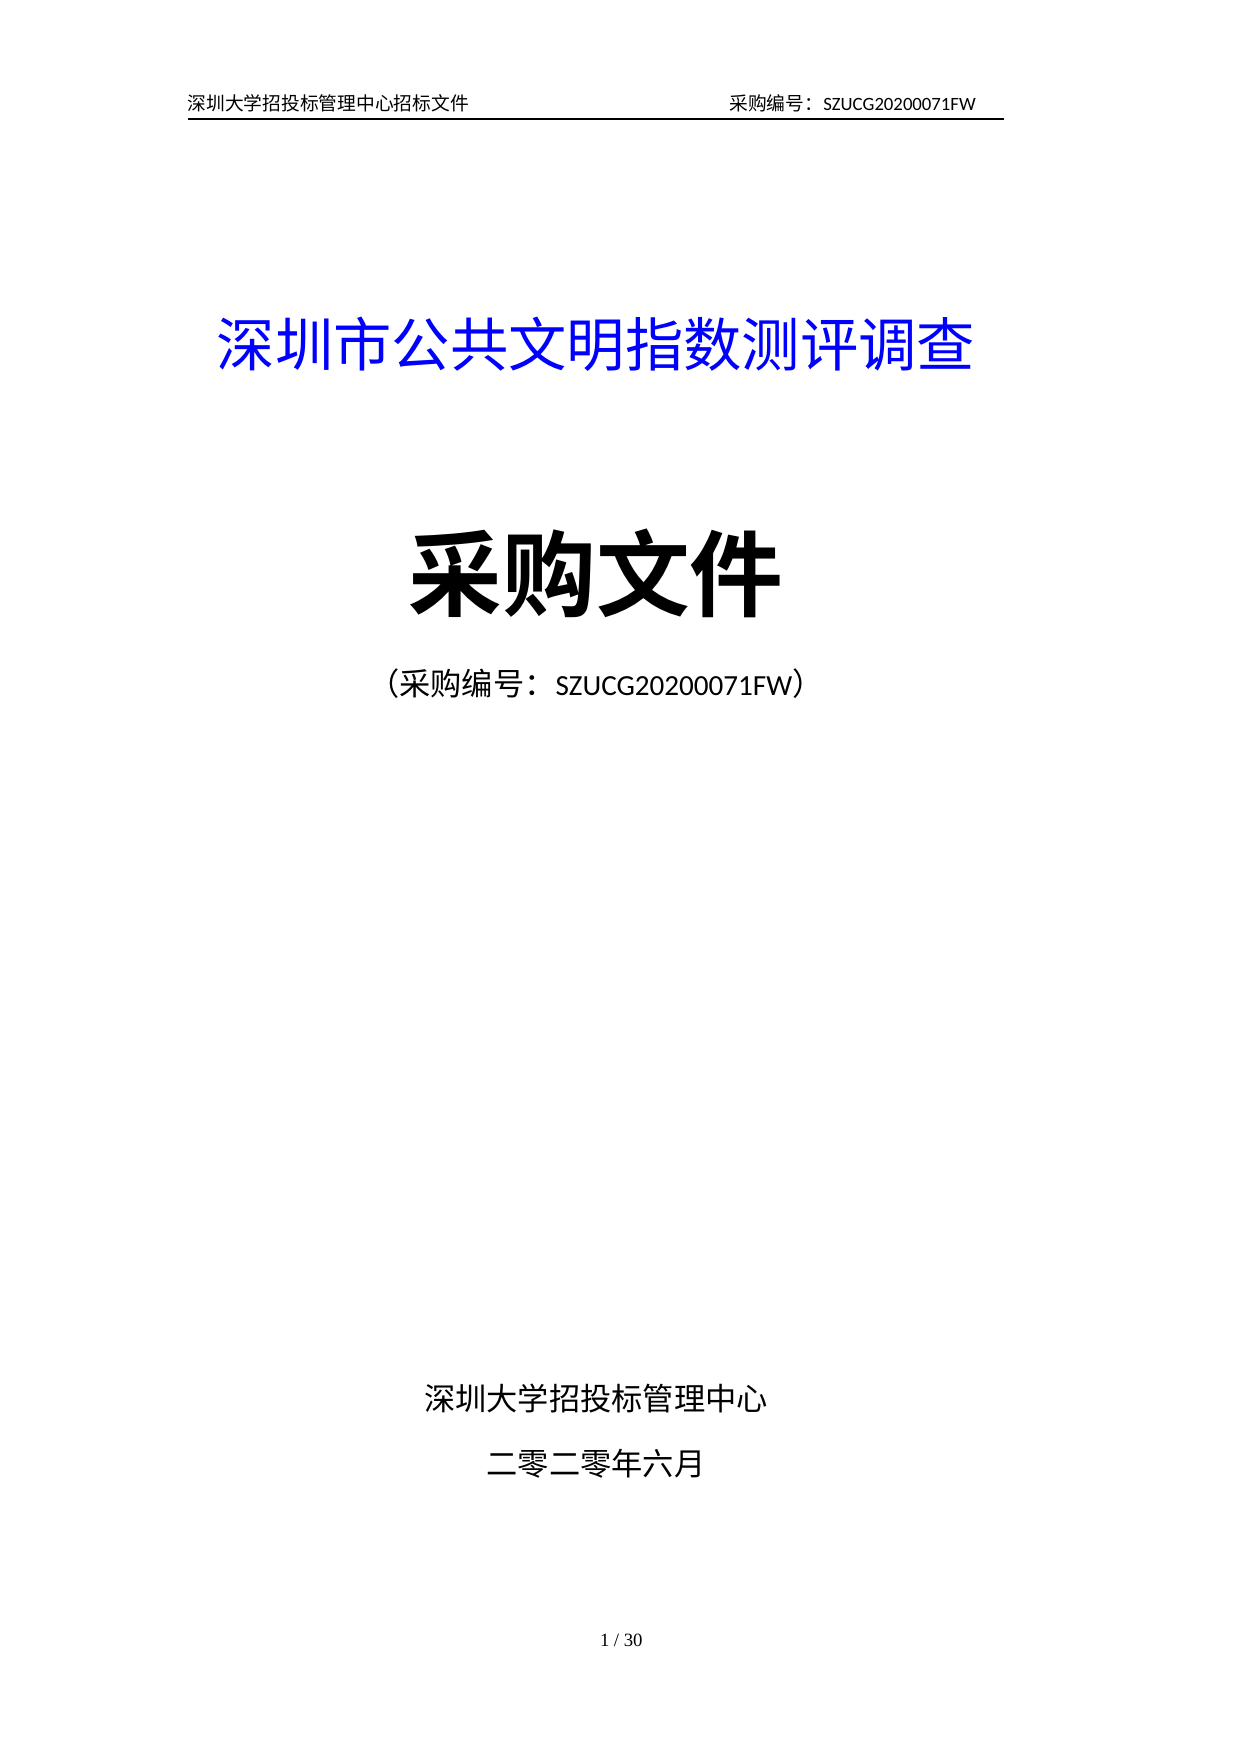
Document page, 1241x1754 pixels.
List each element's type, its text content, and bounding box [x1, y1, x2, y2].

text 二零二零年六月谈判邀请书 [187, 1429, 1004, 1494]
text （采购编号：SZUCG20200071FW） [187, 649, 1004, 714]
text 采购文件 [187, 487, 1004, 649]
text 深圳市公共文明指数测评调查 [187, 292, 1004, 389]
text 深圳大学招投标管理中心 [187, 1364, 1004, 1429]
